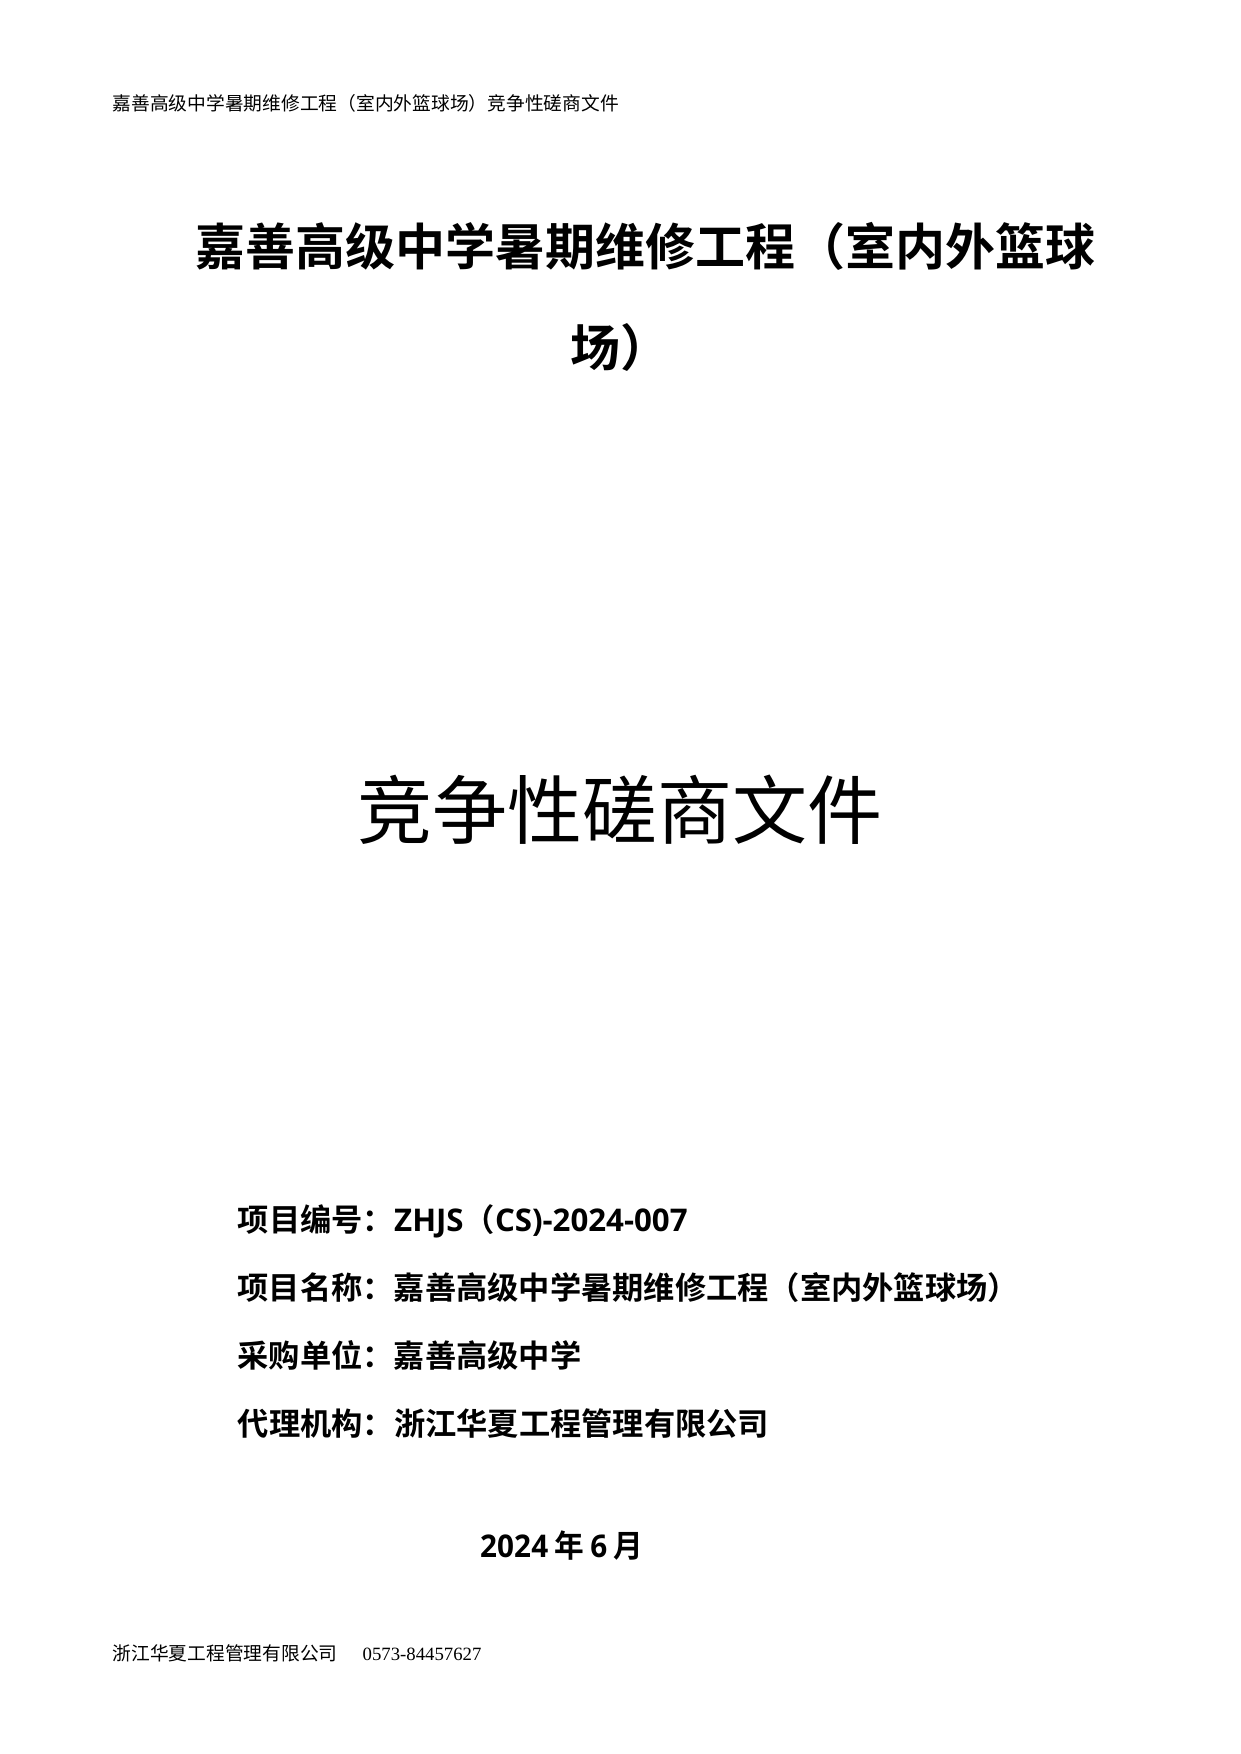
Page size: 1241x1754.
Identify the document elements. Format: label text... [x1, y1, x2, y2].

text 项目名称：嘉善高级中学暑期维修工程（室内外篮球场） [237, 1263, 1128, 1309]
text 代理机构：浙江华夏工程管理有限公司 [112, 1399, 1128, 1444]
text 采购单位：嘉善高级中学 [237, 1331, 1128, 1377]
text 竞争性磋商文件 [112, 752, 1128, 860]
text 2024年6月 [112, 1521, 1128, 1567]
text 嘉善高级中学暑期维修工程（室内外篮球场） [112, 207, 1128, 381]
text 项目编号：ZHJS（CS)-2024-007 [112, 1195, 1128, 1241]
